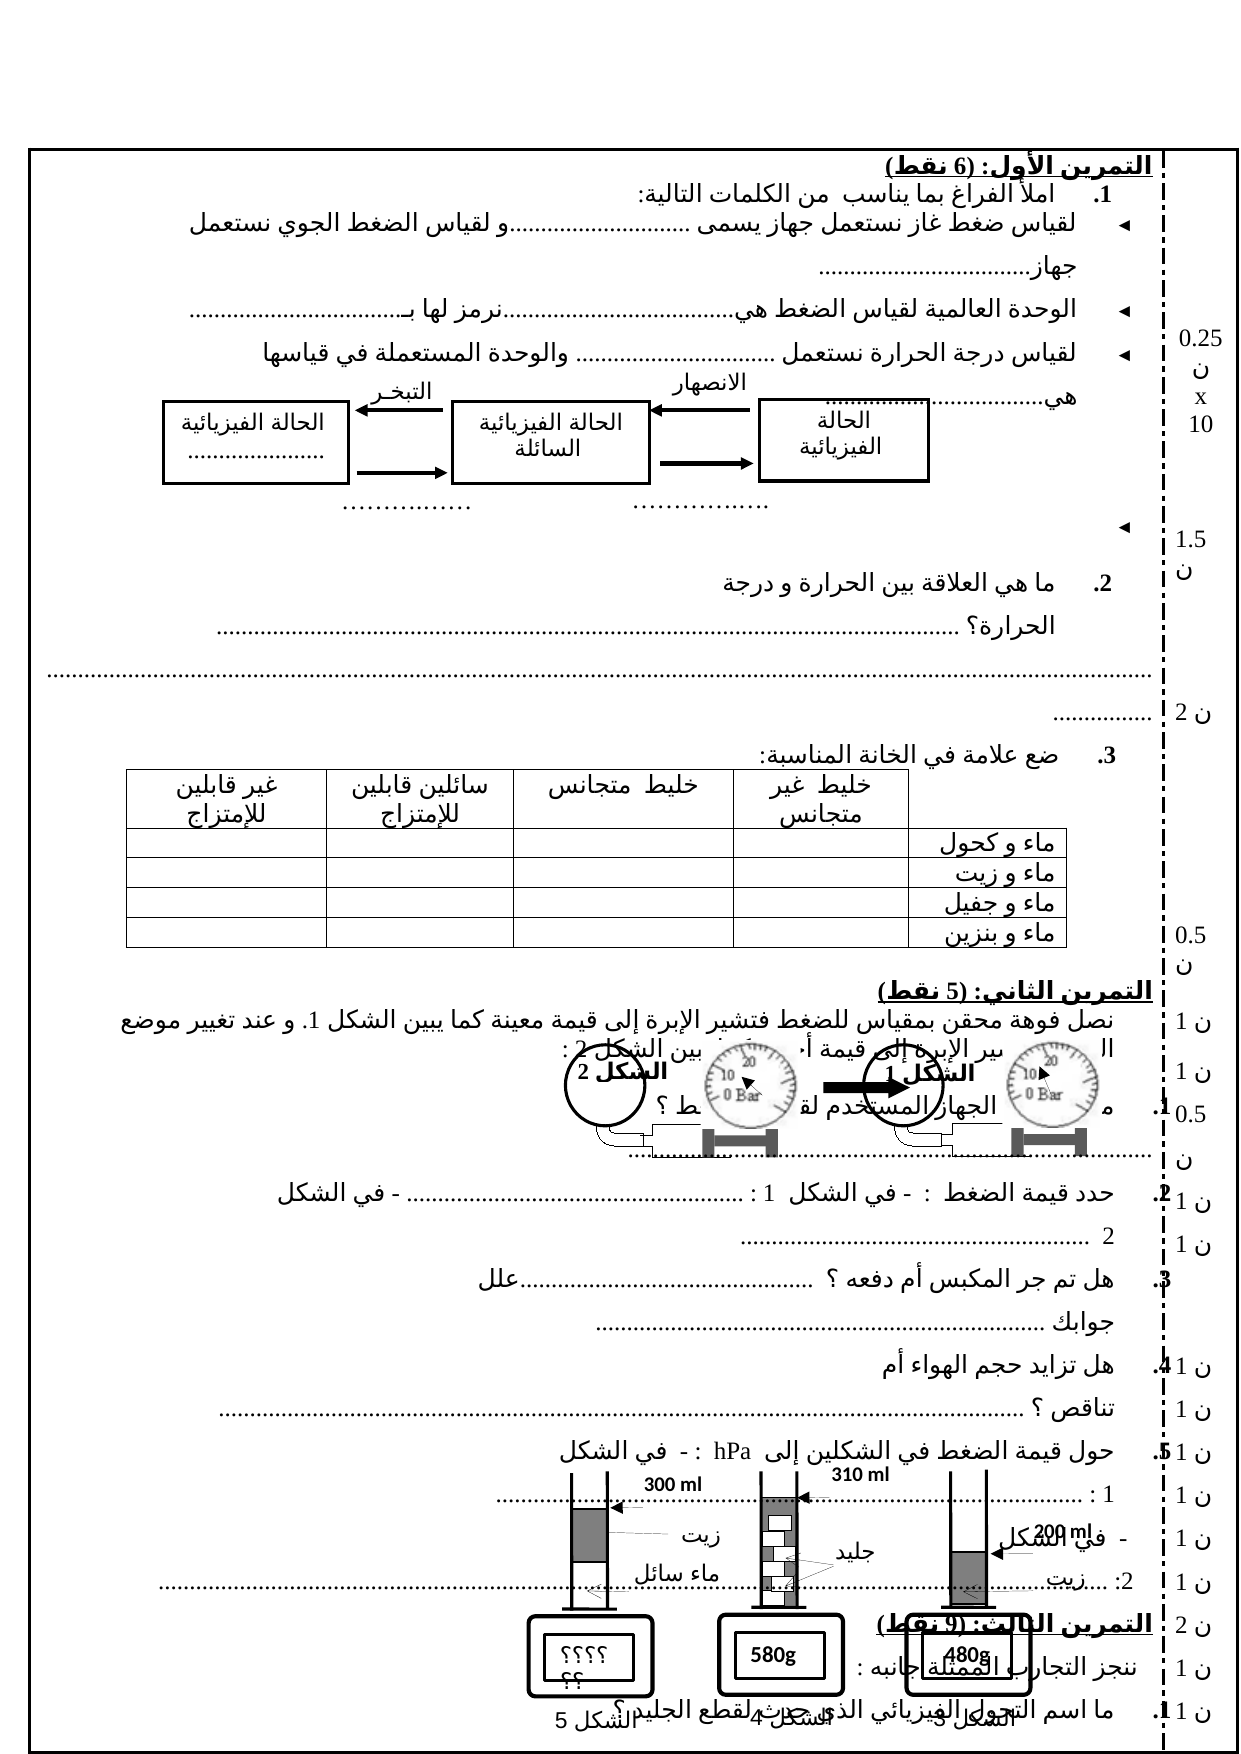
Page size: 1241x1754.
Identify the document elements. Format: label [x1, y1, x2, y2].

table_header [1164, 151, 1236, 1751]
picture [700, 1040, 801, 1129]
picture [1002, 1038, 1103, 1128]
table_header [31, 151, 1163, 1751]
